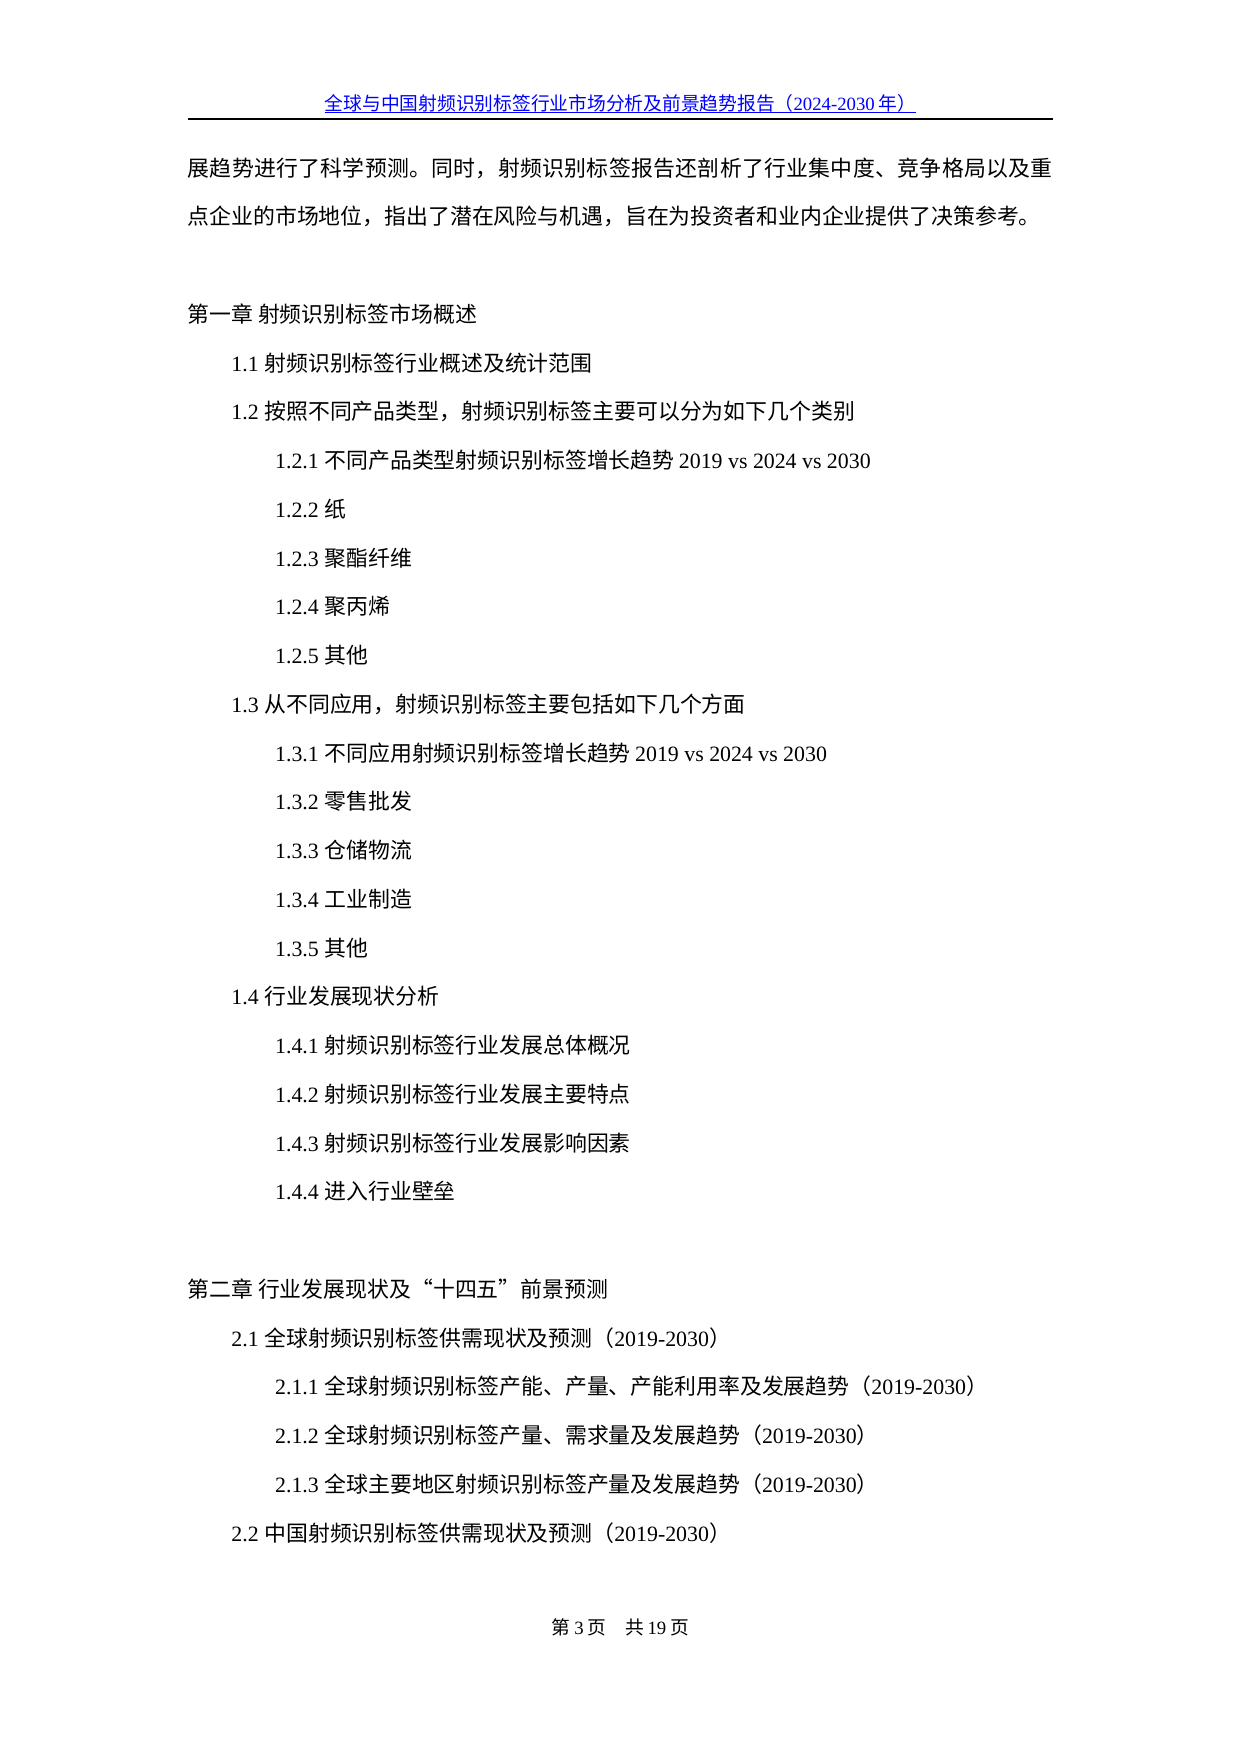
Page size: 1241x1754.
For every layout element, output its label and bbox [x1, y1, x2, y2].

text [187, 150, 1053, 1548]
